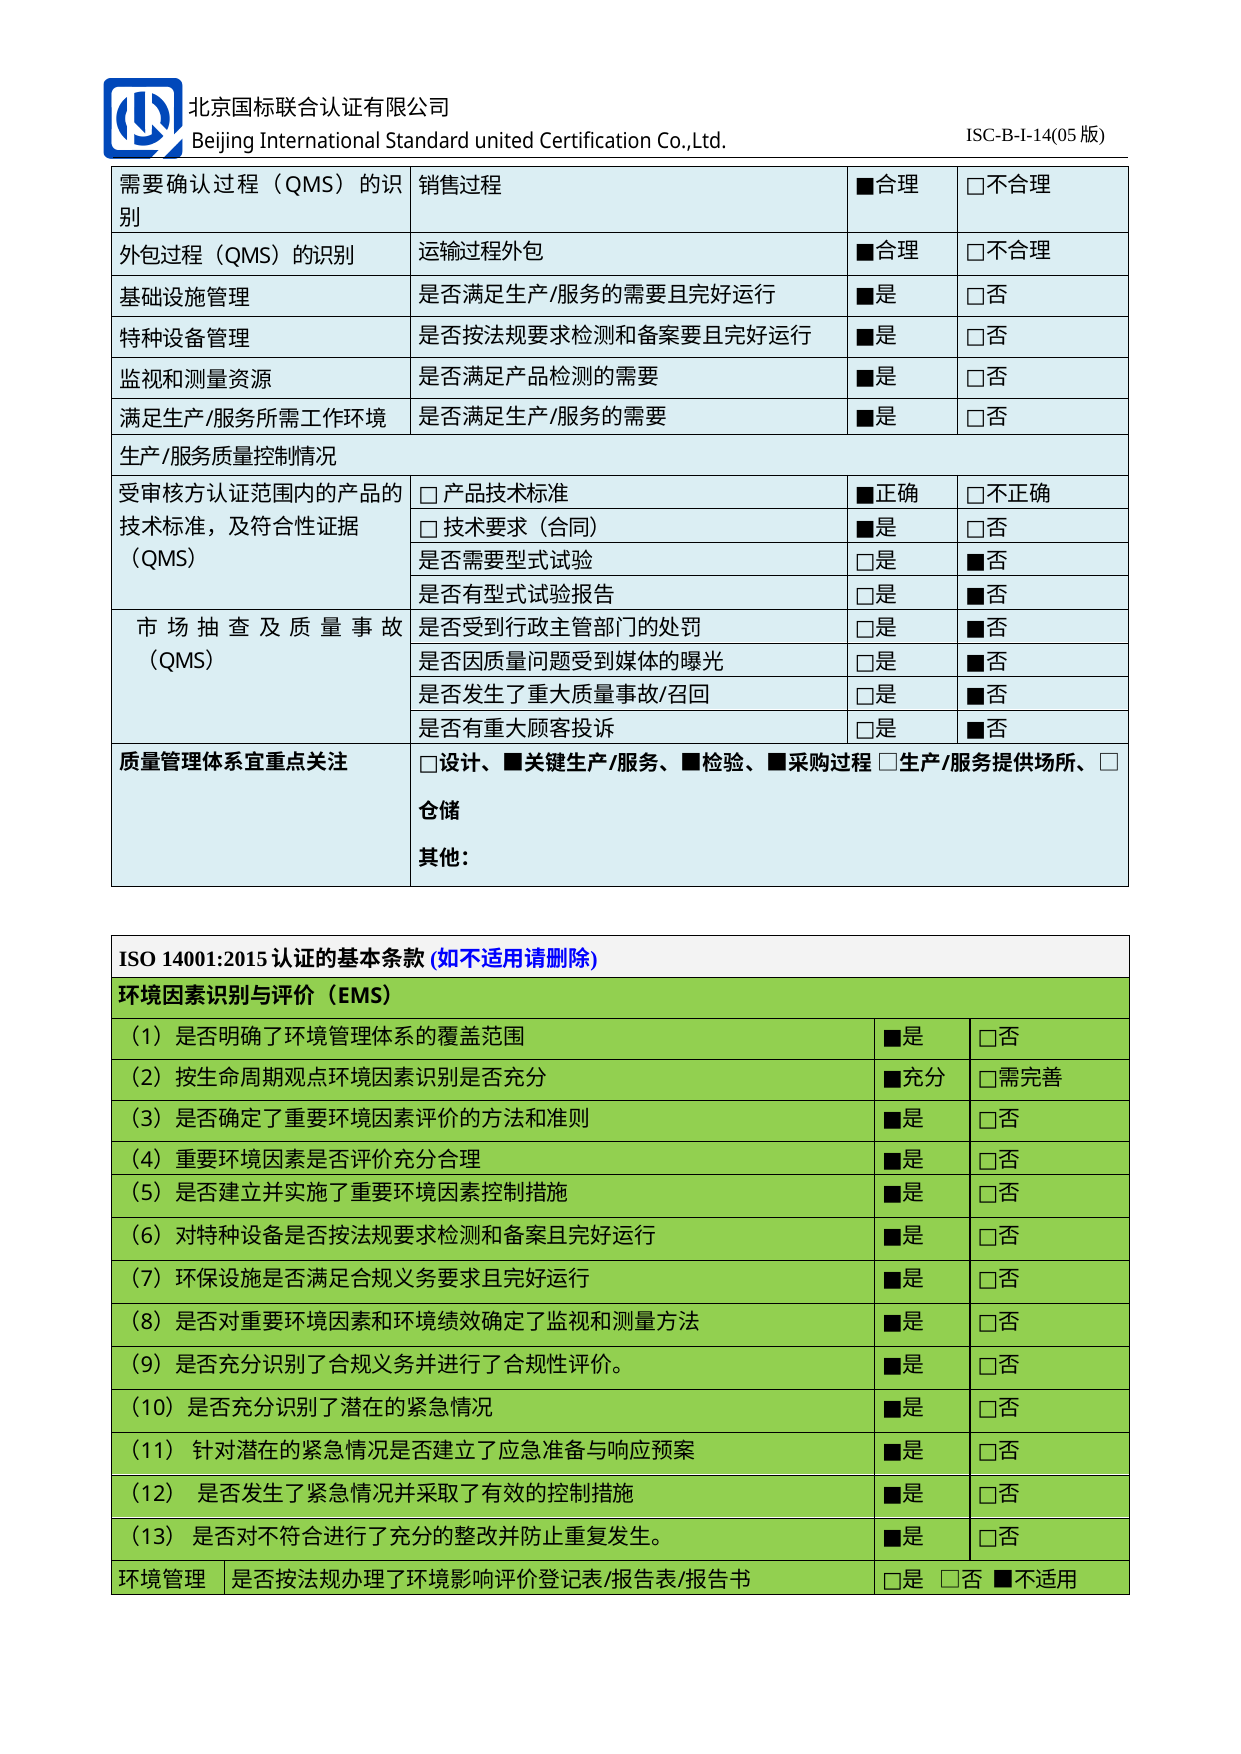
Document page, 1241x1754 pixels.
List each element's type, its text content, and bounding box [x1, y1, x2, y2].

table_cell □否 [971, 1519, 1129, 1560]
table_cell 运输过程外包 [411, 233, 847, 275]
table_cell 是否有型式试验报告 [411, 576, 847, 609]
table_cell 是否满足产品检测的需要 [411, 358, 847, 398]
table_cell （11） 针对潜在的紧急情况是否建立了应急准备与响应预案 [112, 1433, 874, 1474]
table_cell 质量管理体系宜重点关注 [112, 744, 410, 886]
table_cell 环境因素识别与评价（EMS） [112, 978, 1129, 1018]
table_cell ■合理 [848, 233, 957, 275]
table_cell 是否发生了重大质量事故/召回 [411, 677, 847, 709]
table_cell 特种设备管理 [112, 317, 410, 357]
table_cell （7）环保设施是否满足合规义务要求且完好运行 [112, 1261, 874, 1303]
table_cell ■是 [875, 1175, 969, 1217]
table_cell □否 [971, 1261, 1129, 1303]
table_cell （9）是否充分识别了合规义务并进行了合规性评价。 [112, 1347, 874, 1389]
table_cell ■是 [875, 1019, 969, 1059]
table_cell （5）是否建立并实施了重要环境因素控制措施 [112, 1175, 874, 1217]
table_cell （13） 是否对不符合进行了充分的整改并防止重复发生。 [112, 1519, 874, 1560]
table_cell □否 [971, 1142, 1129, 1174]
table_cell ■否 [958, 644, 1128, 676]
table_cell ■否 [958, 576, 1128, 609]
table_cell □ 技术要求（合同） [411, 509, 847, 542]
table_header ISO 14001:2015认证的基本条款 (如不适用请删除) [112, 936, 1129, 977]
table_cell ■是 [848, 276, 957, 316]
table_cell 生产/服务质量控制情况 [112, 435, 1128, 475]
table_cell 满足生产/服务所需工作环境 [112, 399, 410, 434]
table_cell （10）是否充分识别了潜在的紧急情况 [112, 1390, 874, 1432]
table_cell 是否受到行政主管部门的处罚 [411, 610, 847, 642]
picture [103, 78, 183, 159]
table_cell 环境管理体系认证范围内的合规性证据 [112, 1561, 224, 1594]
table_cell ■正确 [848, 476, 957, 508]
table_cell ■否 [958, 543, 1128, 575]
table_cell □是 [848, 711, 957, 743]
table_cell ■是 [875, 1390, 969, 1432]
table_cell □是 [848, 543, 957, 575]
table_cell 是否满足生产/服务的需要 [411, 399, 847, 434]
table_cell ■是 [875, 1101, 969, 1141]
table_cell □不正确 [958, 476, 1128, 508]
table_cell □否 [971, 1390, 1129, 1432]
table_cell ■是 [875, 1433, 969, 1474]
table_cell □否 [958, 358, 1128, 398]
table_cell ■合理 [848, 167, 957, 232]
table_cell □是 [848, 644, 957, 676]
table_cell □否 [958, 317, 1128, 357]
table_cell ■是 [875, 1476, 969, 1517]
table_cell ■是 [848, 358, 957, 398]
table_cell ■是 [848, 509, 957, 542]
table_cell 市场抽查及质量事故（QMS） [112, 610, 410, 743]
table_cell □否 [971, 1019, 1129, 1059]
table_cell □是 [848, 610, 957, 642]
table_cell □否 [971, 1433, 1129, 1474]
table_cell □是 [848, 677, 957, 709]
table_cell ■是 [848, 317, 957, 357]
table_cell □否 [958, 509, 1128, 542]
table_cell （8）是否对重要环境因素和环境绩效确定了监视和测量方法 [112, 1304, 874, 1346]
table_cell ■是 [875, 1142, 969, 1174]
table_cell （2）按生命周期观点环境因素识别是否充分 [112, 1060, 874, 1100]
table_cell ■否 [958, 610, 1128, 642]
table_cell ■是 [875, 1519, 969, 1560]
table_cell □否 [971, 1476, 1129, 1517]
table_cell 是否因质量问题受到媒体的曝光 [411, 644, 847, 676]
table_cell □否 [971, 1101, 1129, 1141]
table_cell 监视和测量资源 [112, 358, 410, 398]
table_cell （4）重要环境因素是否评价充分合理 [112, 1142, 874, 1174]
table_cell （1）是否明确了环境管理体系的覆盖范围 [112, 1019, 874, 1059]
table_cell 是否按法规办理了环境影响评价登记表/报告表/报告书 [225, 1561, 874, 1594]
table_cell 是否需要型式试验 [411, 543, 847, 575]
table_cell ■是 [875, 1347, 969, 1389]
table_cell □是 [848, 576, 957, 609]
table_cell □需完善 [971, 1060, 1129, 1100]
table_cell ■充分 [875, 1060, 969, 1100]
table_cell □否 [971, 1304, 1129, 1346]
table_cell 销售过程 [411, 167, 847, 232]
table_cell ■是 [875, 1261, 969, 1303]
table_cell （3）是否确定了重要环境因素评价的方法和准则 [112, 1101, 874, 1141]
table_cell 受审核方认证范围内的产品的技术标准，及符合性证据 （QMS） [112, 476, 410, 609]
table_cell 需要确认过程（QMS）的识别 [112, 167, 410, 232]
table_cell □否 [958, 399, 1128, 434]
table_cell □是 □否 ■不适用 [875, 1561, 1129, 1594]
table_cell 是否满足生产/服务的需要且完好运行 [411, 276, 847, 316]
table_cell ■是 [848, 399, 957, 434]
table_cell □不合理 [958, 233, 1128, 275]
table_cell □ 产品技术标准 [411, 476, 847, 508]
table_cell □设计、■关键生产/服务、■检验、■采购过程 □生产/服务提供场所、□仓储 其他： [411, 744, 1128, 886]
table_cell □否 [958, 276, 1128, 316]
table_cell □否 [971, 1218, 1129, 1260]
table_cell （6）对特种设备是否按法规要求检测和备案且完好运行 [112, 1218, 874, 1260]
table_cell ■否 [958, 677, 1128, 709]
table_cell □否 [971, 1175, 1129, 1217]
table_cell 是否有重大顾客投诉 [411, 711, 847, 743]
table_cell ■是 [875, 1304, 969, 1346]
table_cell （12） 是否发生了紧急情况并采取了有效的控制措施 [112, 1476, 874, 1517]
table_cell 是否按法规要求检测和备案要且完好运行 [411, 317, 847, 357]
table_cell □不合理 [958, 167, 1128, 232]
table_cell ■是 [875, 1218, 969, 1260]
table_cell 基础设施管理 [112, 276, 410, 316]
table_cell 外包过程（QMS）的识别 [112, 233, 410, 275]
table_cell □否 [971, 1347, 1129, 1389]
table_cell ■否 [958, 711, 1128, 743]
